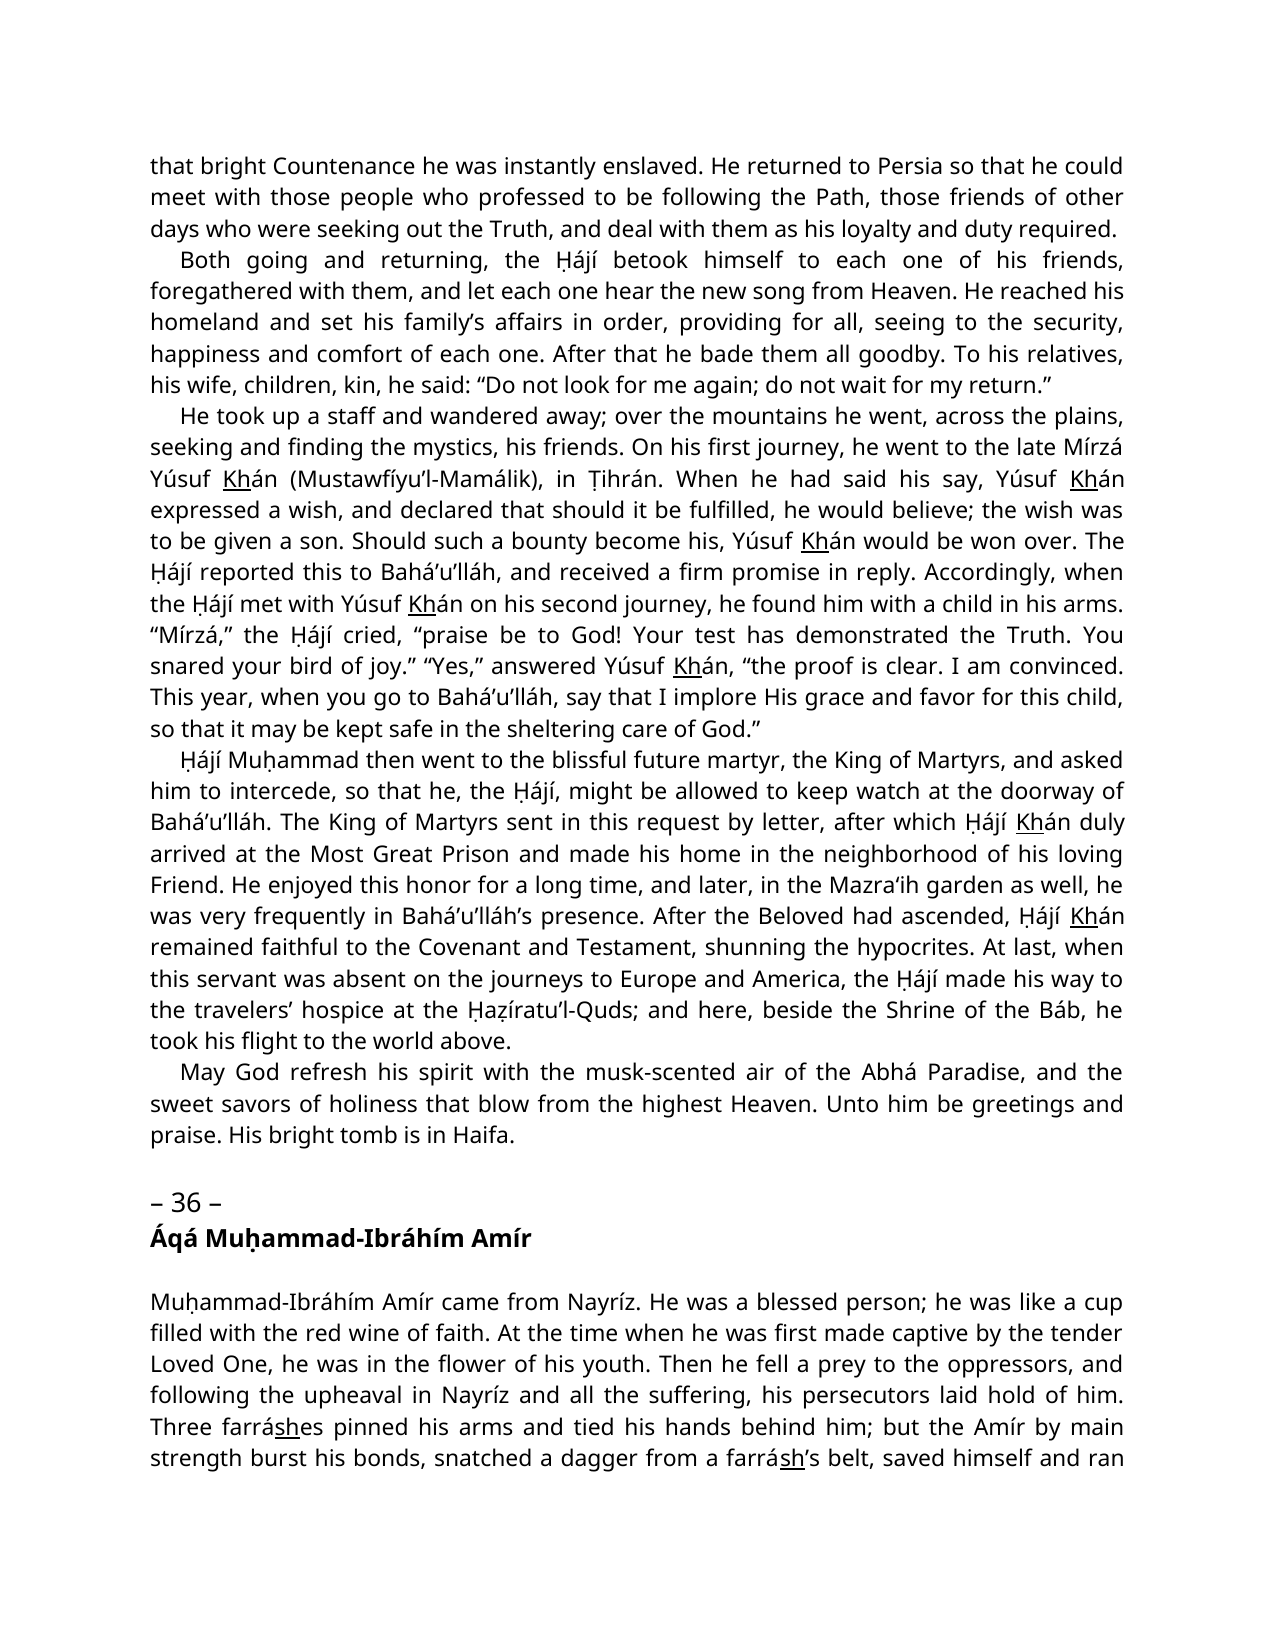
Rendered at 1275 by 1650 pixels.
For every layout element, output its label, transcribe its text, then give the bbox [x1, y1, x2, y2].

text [150, 150, 1125, 244]
text Ḥájí Muḥammad then went to the blissful future martyr, the King of Martyrs, and asked him to intercede, so that he, the Ḥájí, might be allowed to keep watch at the doorway of Bahá’u’lláh. The King of Martyrs sent in this request by letter, after which Ḥájí Khán duly arrived at the Most Great Prison and made his home in the neighborhood of his loving Friend. He enjoyed this honor for a long time, and later, in the Mazra‘ih garden as well, he was very frequently in Bahá’u’lláh’s presence. After the Beloved had ascended, Ḥájí Khán remained faithful to the Covenant and Testament, shunning the hypocrites. At last, when this servant was absent on the journeys to Europe and America, the Ḥájí made his way to the travelers’ hospice at the Ḥaẓíratu’l-Quds; and here, beside the Shrine of the Báb, he took his flight to the world above. [150, 744, 1125, 1056]
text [150, 1286, 1125, 1473]
text He took up a staff and wandered away; over the mountains he went, across the plains, seeking and finding the mystics, his friends. On his first journey, he went to the late Mírzá Yúsuf Khán (Mustawfíyu’l-Mamálik), in Ṭihrán. When he had said his say, Yúsuf Khán expressed a wish, and declared that should it be fulfilled, he would believe; the wish was to be given a son. Should such a bounty become his, Yúsuf Khán would be won over. The Ḥájí reported this to Bahá’u’lláh, and received a firm promise in reply. Accordingly, when the Ḥájí met with Yúsuf Khán on his second journey, he found him with a child in his arms. “Mírzá,” the Ḥájí cried, “praise be to God! Your test has demonstrated the Truth. You snared your bird of joy.” “Yes,” answered Yúsuf Khán, “the proof is clear. I am convinced. This year, when you go to Bahá’u’lláh, say that I implore His grace and favor for this child, so that it may be kept safe in the sheltering care of God.” [150, 400, 1125, 744]
text Both going and returning, the Ḥájí betook himself to each one of his friends, foregathered with them, and let each one hear the new song from Heaven. He reached his homeland and set his family’s affairs in order, providing for all, seeing to the security, happiness and comfort of each one. After that he bade them all goodby. To his relatives, his wife, children, kin, he said: “Do not look for me again; do not wait for my return.” [150, 244, 1125, 400]
text May God refresh his spirit with the musk-scented air of the Abhá Paradise, and the sweet savors of holiness that blow from the highest Heaven. Unto him be greetings and praise. His bright tomb is in Haifa. [150, 1056, 1125, 1150]
